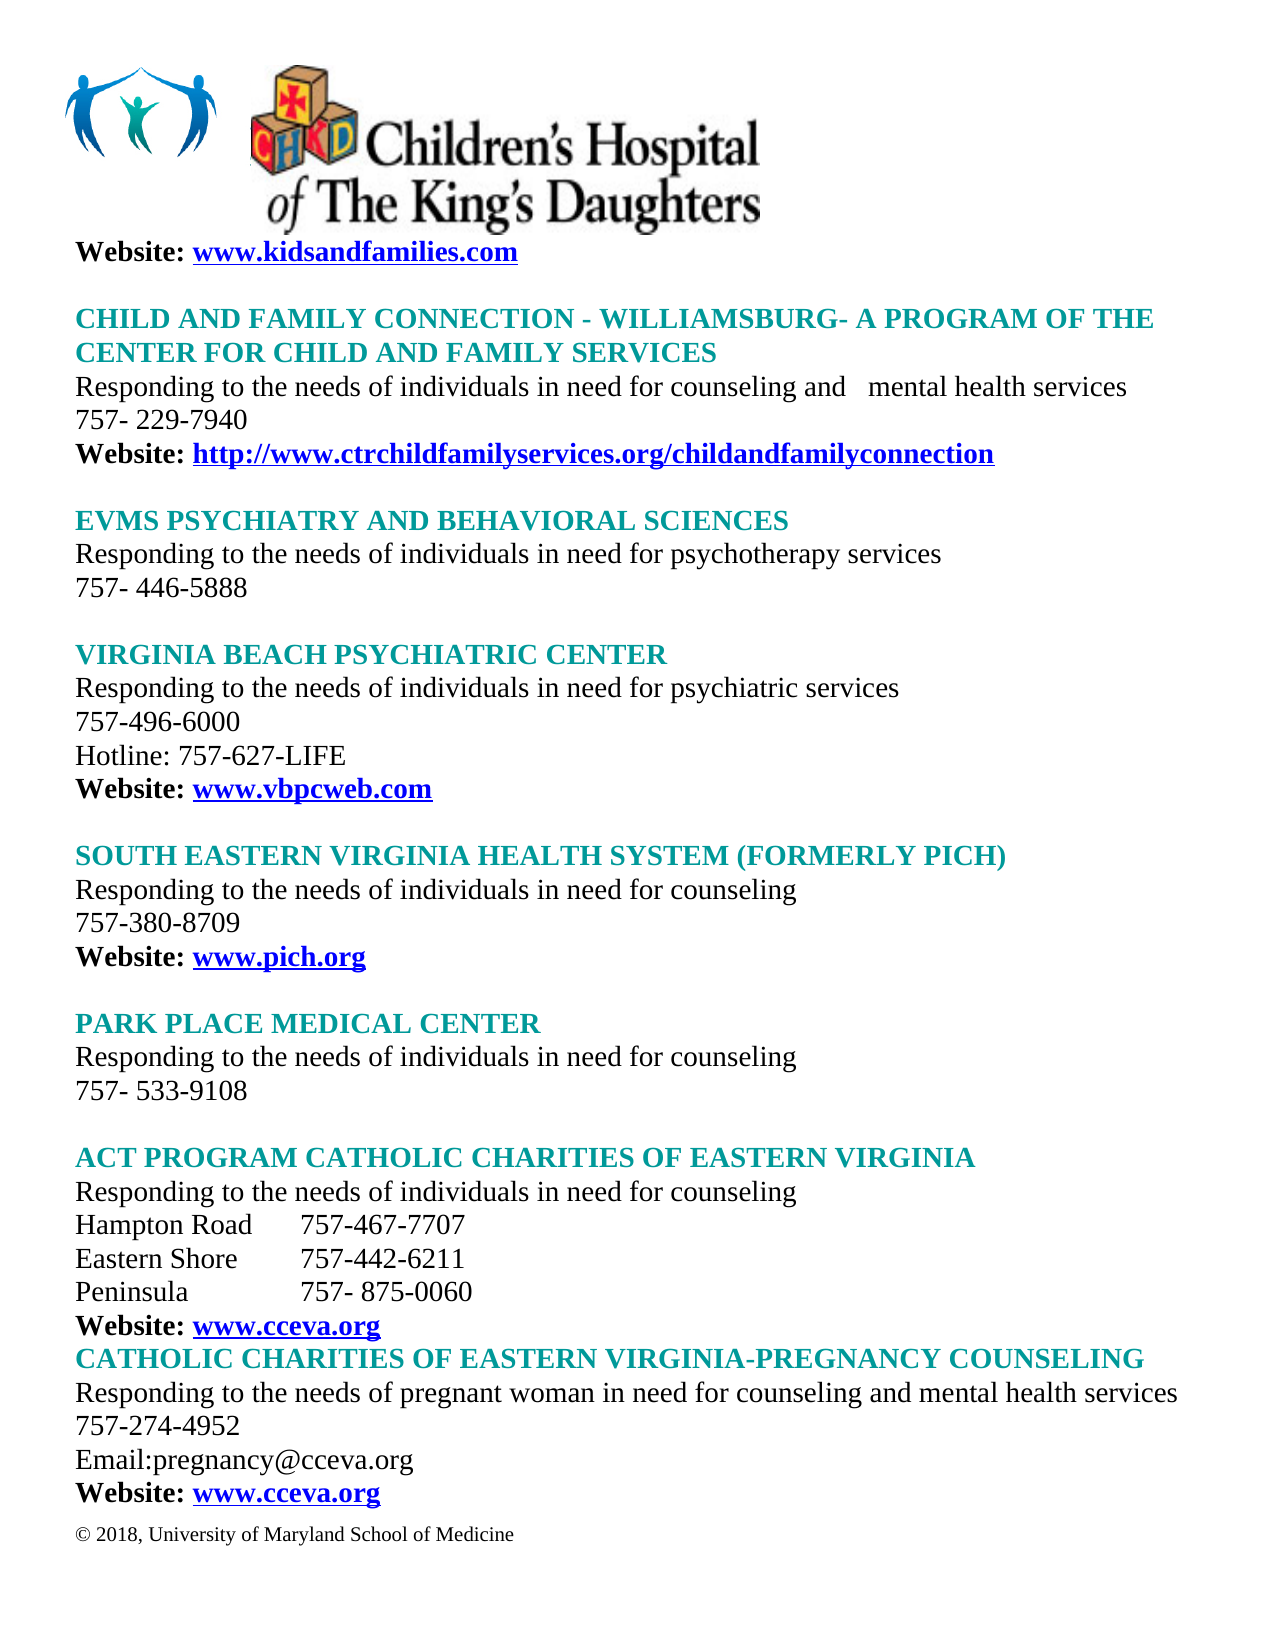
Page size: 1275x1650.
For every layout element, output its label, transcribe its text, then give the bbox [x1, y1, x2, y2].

text Park Place Medical Center [75, 1006, 1200, 1039]
text Responding to the needs of individuals in need for psychotherapy services [75, 536, 1200, 570]
text Email:pregnancy@cceva.org [75, 1442, 1200, 1476]
text Website: www.kidsandfamilies.com [75, 234, 1200, 268]
text Child and Family Connection - Williamsburg- A Program of the Center for Child and Family Services [75, 302, 1200, 369]
text Catholic Charities of Eastern Virginia-Pregnancy Counseling [75, 1341, 1200, 1375]
text South Eastern Virginia Health System (formerly PICH) [75, 838, 1200, 872]
text 757- 229-7940 [75, 402, 1200, 436]
text Responding to the needs of individuals in need for counseling [75, 1174, 1200, 1207]
text Responding to the needs of individuals in need for counseling [75, 872, 1200, 905]
text Responding to the needs of individuals in need for psychiatric services [75, 671, 1200, 704]
text Website: www.cceva.org [75, 1308, 1200, 1341]
text 757-274-4952 [75, 1408, 1200, 1442]
text Virginia Beach Psychiatric Center [75, 637, 1200, 671]
text 757- 533-9108 [75, 1073, 1200, 1107]
text Peninsula 757- 875-0060 [75, 1274, 1200, 1308]
text Responding to the needs of individuals in need for counseling and mental health services [75, 369, 1200, 402]
text EVMS Psychiatry and Behavioral Sciences [75, 503, 1200, 536]
text Eastern Shore 757-442-6211 [75, 1241, 1200, 1274]
text Website: www.cceva.org [75, 1476, 1200, 1509]
text Responding to the needs of individuals in need for counseling [75, 1039, 1200, 1073]
text 757-380-8709 [75, 905, 1200, 939]
text Hotline: 757-627-LIFE [75, 738, 1200, 771]
text Website: www.pich.org [75, 939, 1200, 972]
text Hampton Road 757-467-7707 [75, 1207, 1200, 1241]
text Responding to the needs of pregnant woman in need for counseling and mental health services [75, 1375, 1200, 1408]
picture [65, 65, 760, 234]
text Website: http://www.ctrchildfamilyservices.org/childandfamilyconnection [75, 436, 1200, 469]
text 757-496-6000 [75, 704, 1200, 738]
text Website: www.vbpcweb.com [75, 771, 1200, 805]
text ACT Program Catholic Charities of Eastern Virginia [75, 1140, 1200, 1174]
text 757- 446-5888 [75, 570, 1200, 603]
